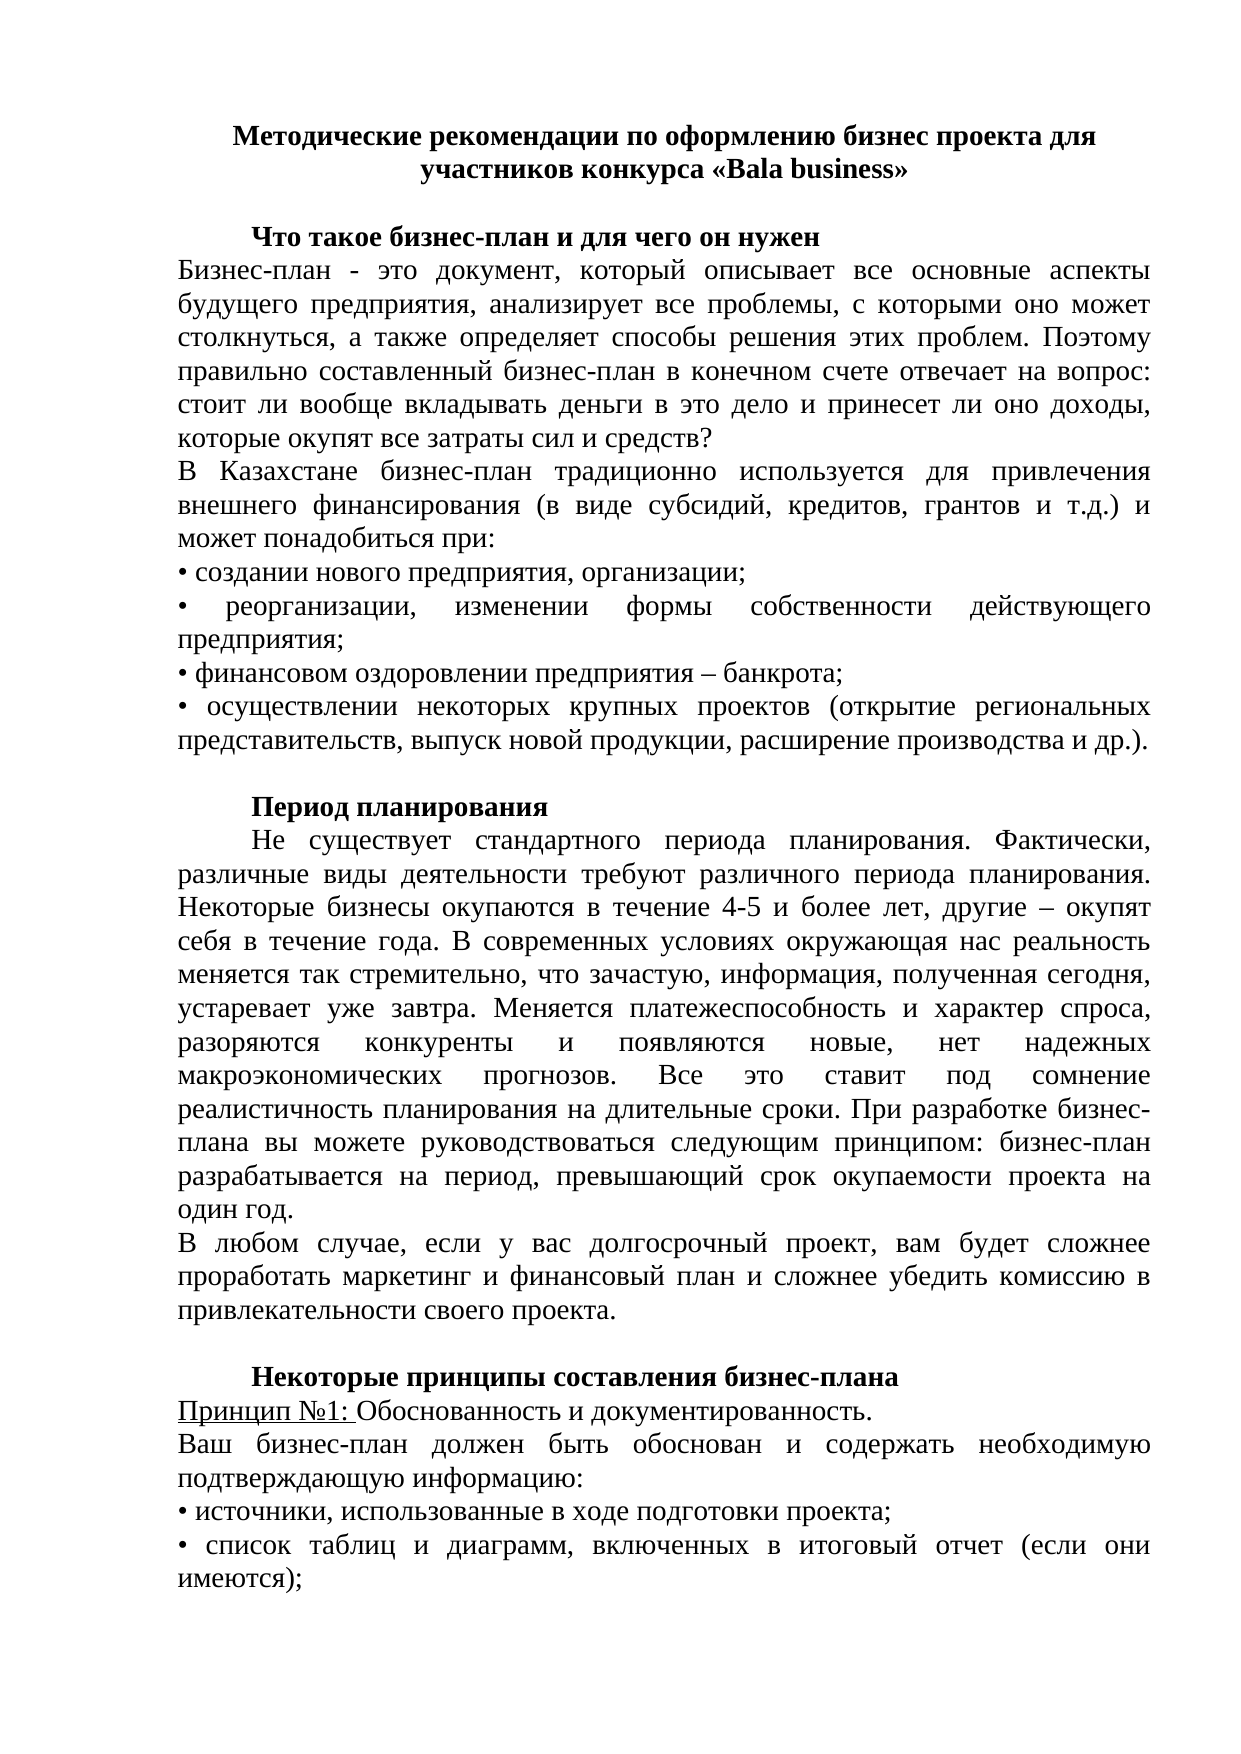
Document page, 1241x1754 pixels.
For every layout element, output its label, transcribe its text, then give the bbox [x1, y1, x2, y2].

text • список таблиц и диаграмм, включенных в итоговый отчет (если они имеются); [177, 1527, 1152, 1594]
text • источники, использованные в ходе подготовки проекта; [177, 1493, 1152, 1527]
text Что такое бизнес-план и для чего он нужен [177, 219, 1152, 252]
text • осуществлении некоторых крупных проектов (открытие региональных представительств, выпуск новой продукции, расширение производства и др.). [177, 688, 1152, 755]
text Бизнес-план - это документ, который описывает все основные аспекты будущего предприятия, анализирует все проблемы, с которыми оно может столкнуться, а также определяет способы решения этих проблем. Поэтому правильно составленный бизнес-план в конечном счете отвечает на вопрос: стоит ли вообще вкладывать деньги в это дело и принесет ли оно доходы, которые окупят все затраты сил и средств? [177, 252, 1152, 453]
text Не существует стандартного периода планирования. Фактически, различные виды деятельности требуют различного периода планирования. Некоторые бизнесы окупаются в течение 4-5 и более лет, другие – окупят себя в течение года. В современных условиях окружающая нас реальность меняется так стремительно, что зачастую, информация, полученная сегодня, устаревает уже завтра. Меняется платежеспособность и характер спроса, разоряются конкуренты и появляются новые, нет надежных макроэкономических прогнозов. Все это ставит под сомнение реалистичность планирования на длительные сроки. При разработке бизнес-плана вы можете руководствоваться следующим принципом: бизнес-план разрабатывается на период, превышающий срок окупаемости проекта на один год. [177, 822, 1152, 1225]
text • реорганизации, изменении формы собственности действующего предприятия; [177, 588, 1152, 655]
text • создании нового предприятия, организации; [177, 554, 1152, 588]
text В любом случае, если у вас долгосрочный проект, вам будет сложнее проработать маркетинг и финансовый план и сложнее убедить комиссию в привлекательности своего проекта. [177, 1225, 1152, 1326]
text Ваш бизнес-план должен быть обоснован и содержать необходимую подтверждающую информацию: [177, 1426, 1152, 1493]
text Методические рекомендации по оформлению бизнес проекта для [177, 118, 1152, 152]
text В Казахстане бизнес-план традиционно используется для привлечения внешнего финансирования (в виде субсидий, кредитов, грантов и т.д.) и может понадобиться при: [177, 453, 1152, 554]
text • финансовом оздоровлении предприятия – банкрота; [177, 655, 1152, 688]
text Период планирования [177, 789, 1152, 822]
text Некоторые принципы составления бизнес-плана [177, 1359, 1152, 1393]
text участников конкурса «Bala business» [177, 152, 1152, 185]
text Принцип №1: Обоснованность и документированность. [177, 1393, 1152, 1426]
